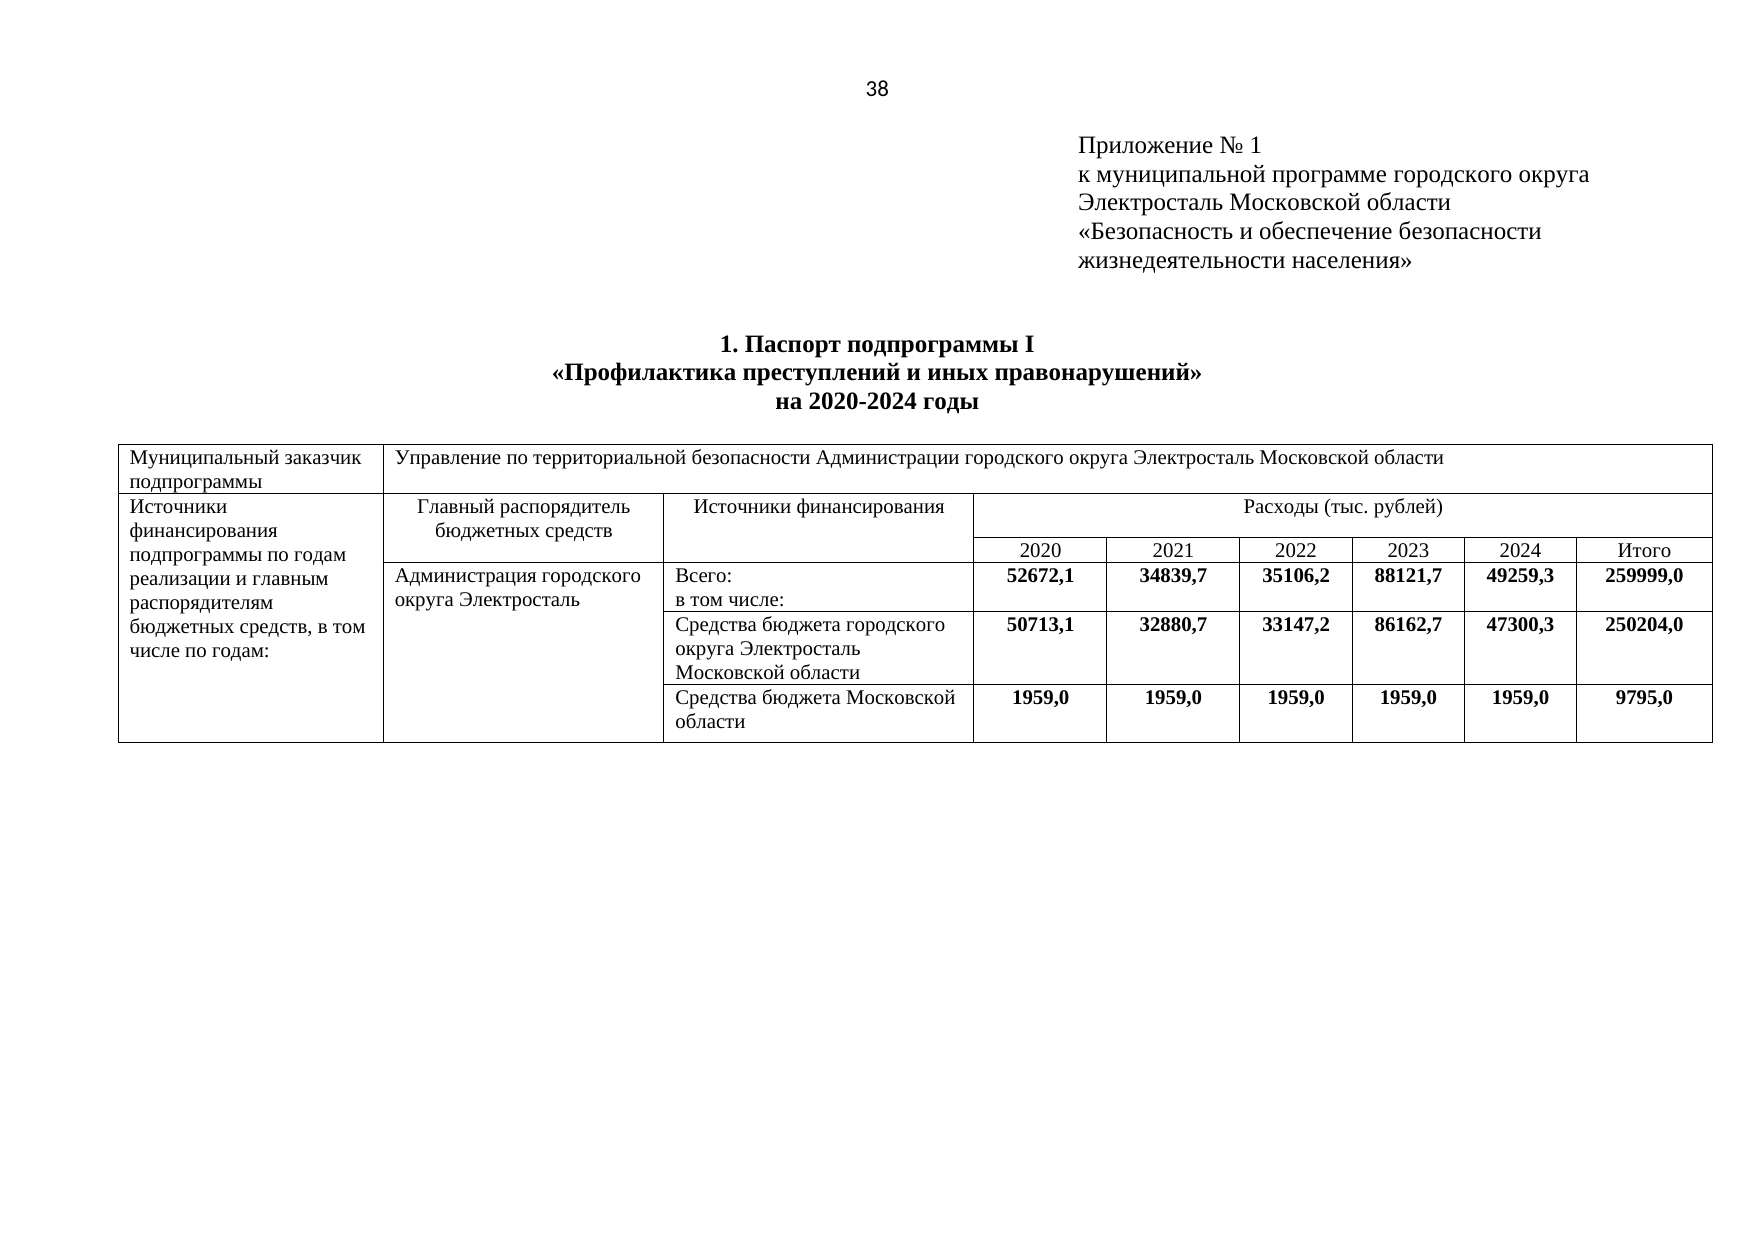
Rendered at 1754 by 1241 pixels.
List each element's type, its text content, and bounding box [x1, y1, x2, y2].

table_cell Итого [1577, 538, 1712, 562]
table_cell 1959,0 [1107, 685, 1239, 742]
table_cell 250204,0 [1577, 612, 1712, 684]
text на 2020-2024 годы [118, 386, 1636, 415]
table_cell 259999,0 [1577, 563, 1712, 611]
table_cell 86162,7 [1353, 612, 1464, 684]
table_cell Всего: в том числе: [664, 563, 973, 611]
table_cell 52672,1 [974, 563, 1106, 611]
table_cell 1959,0 [1465, 685, 1576, 742]
table_cell 47300,3 [1465, 612, 1576, 684]
table_cell 33147,2 [1240, 612, 1352, 684]
table_cell Средства бюджета Московской области [664, 685, 973, 742]
table_cell 32880,7 [1107, 612, 1239, 684]
table_cell 9795,0 [1577, 685, 1712, 742]
text Приложение № 1 [1078, 130, 1636, 159]
table_cell 49259,3 [1465, 563, 1576, 611]
text жизнедеятельности населения» [1078, 245, 1636, 274]
text «Профилактика преступлений и иных правонарушений» [118, 357, 1636, 386]
table_cell 34839,7 [1107, 563, 1239, 611]
table_cell Расходы (тыс. рублей) [974, 494, 1712, 537]
table_cell Источники финансирования подпрограммы по годам реализации и главным распорядителям бюджетных средств, в том числе по годам: [119, 494, 383, 742]
text к муниципальной программе городского округа Электросталь Московской области [1078, 159, 1636, 216]
table_cell 1959,0 [1240, 685, 1352, 742]
table_cell 2021 [1107, 538, 1239, 562]
table_cell 88121,7 [1353, 563, 1464, 611]
table_cell 2024 [1465, 538, 1576, 562]
table_cell 1959,0 [1353, 685, 1464, 742]
table_cell 35106,2 [1240, 563, 1352, 611]
table_cell 2020 [974, 538, 1106, 562]
table_cell Источники финансирования [664, 494, 973, 562]
table_cell 2022 [1240, 538, 1352, 562]
text 1. Паспорт подпрограммы I [118, 329, 1636, 357]
table_cell 1959,0 [974, 685, 1106, 742]
table_header Управление по территориальной безопасности Администрации городского округа Электросталь Московской области [384, 445, 1712, 493]
table_cell Администрация городского округа Электросталь [384, 563, 663, 742]
table_header Муниципальный заказчик подпрограммы [119, 445, 383, 493]
table_cell 2023 [1353, 538, 1464, 562]
table_cell Средства бюджета городского округа Электросталь Московской области [664, 612, 973, 684]
text «Безопасность и обеспечение безопасности [1078, 216, 1636, 245]
table_cell Главный распорядитель бюджетных средств [384, 494, 663, 562]
table_cell 50713,1 [974, 612, 1106, 684]
